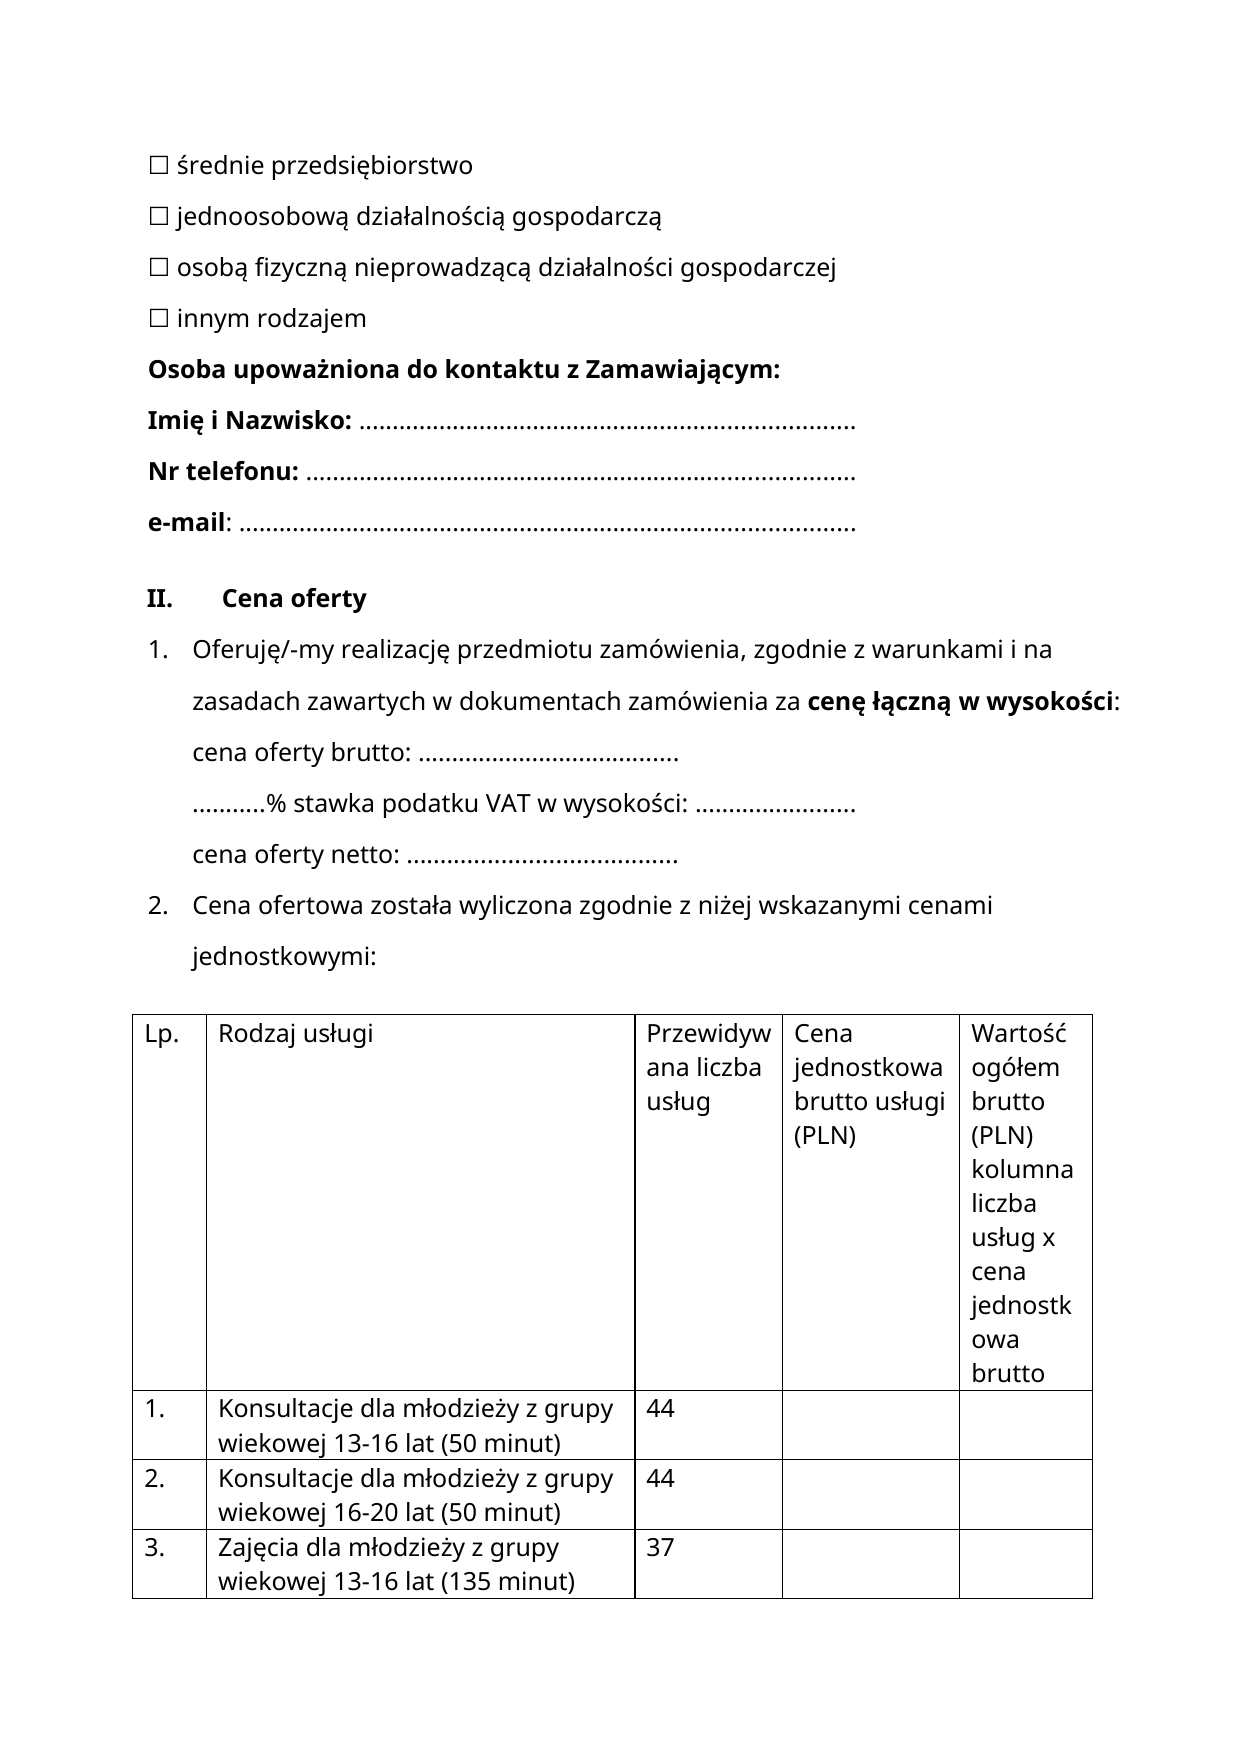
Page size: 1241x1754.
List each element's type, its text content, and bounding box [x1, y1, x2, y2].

table_cell [960, 1391, 1092, 1459]
table_cell [783, 1391, 959, 1459]
table_cell 3. [133, 1530, 206, 1598]
text e-mail: [148, 505, 1122, 539]
list cena oferty netto: [192, 836, 1122, 870]
table_cell Zajęcia dla młodzieży z grupy wiekowej 13-16 lat (135 minut) [207, 1530, 634, 1598]
table_cell [783, 1460, 959, 1528]
table_cell [960, 1530, 1092, 1598]
table_cell 1. [133, 1391, 206, 1459]
table_cell 44 [636, 1460, 782, 1528]
table_cell 44 [636, 1391, 782, 1459]
text jednoosobową działalnością gospodarczą [148, 199, 1122, 233]
text Osoba upoważniona do kontaktu z Zamawiającym: [148, 352, 1122, 386]
list cena oferty brutto: [192, 734, 1122, 768]
table_cell Konsultacje dla młodzieży z grupy wiekowej 16-20 lat (50 minut) [207, 1460, 634, 1528]
list % stawka podatku VAT w wysokości: [192, 785, 1122, 819]
text Nr telefonu: [148, 454, 1122, 488]
table_header Lp. [133, 1015, 206, 1390]
table_header Wartość ogółem brutto (PLN) kolumna liczba usług x cena jednostkowa brutto [960, 1015, 1092, 1390]
table_header Przewidywana liczba usług [636, 1015, 782, 1390]
text średnie przedsiębiorstwo [148, 148, 1122, 182]
table_cell [783, 1530, 959, 1598]
text innym rodzajem [148, 301, 1122, 335]
list Oferuję/-my realizację przedmiotu zamówienia, zgodnie z warunkami i na zasadach zawartych w dokumentach zamówienia za cenę łączną w wysokości: [148, 632, 1122, 717]
text Imię i Nazwisko: [148, 403, 1122, 437]
table_cell [960, 1460, 1092, 1528]
subtitle Cena oferty [147, 581, 1122, 615]
table_cell Konsultacje dla młodzieży z grupy wiekowej 13-16 lat (50 minut) [207, 1391, 634, 1459]
table_cell 37 [636, 1530, 782, 1598]
table_header Cena jednostkowa brutto usługi (PLN) [783, 1015, 959, 1390]
table_cell 2. [133, 1460, 206, 1528]
list Cena ofertowa została wyliczona zgodnie z niżej wskazanymi cenami jednostkowymi: [148, 887, 1122, 972]
table_header Rodzaj usługi [207, 1015, 634, 1390]
text osobą fizyczną nieprowadzącą działalności gospodarczej [148, 250, 1122, 284]
